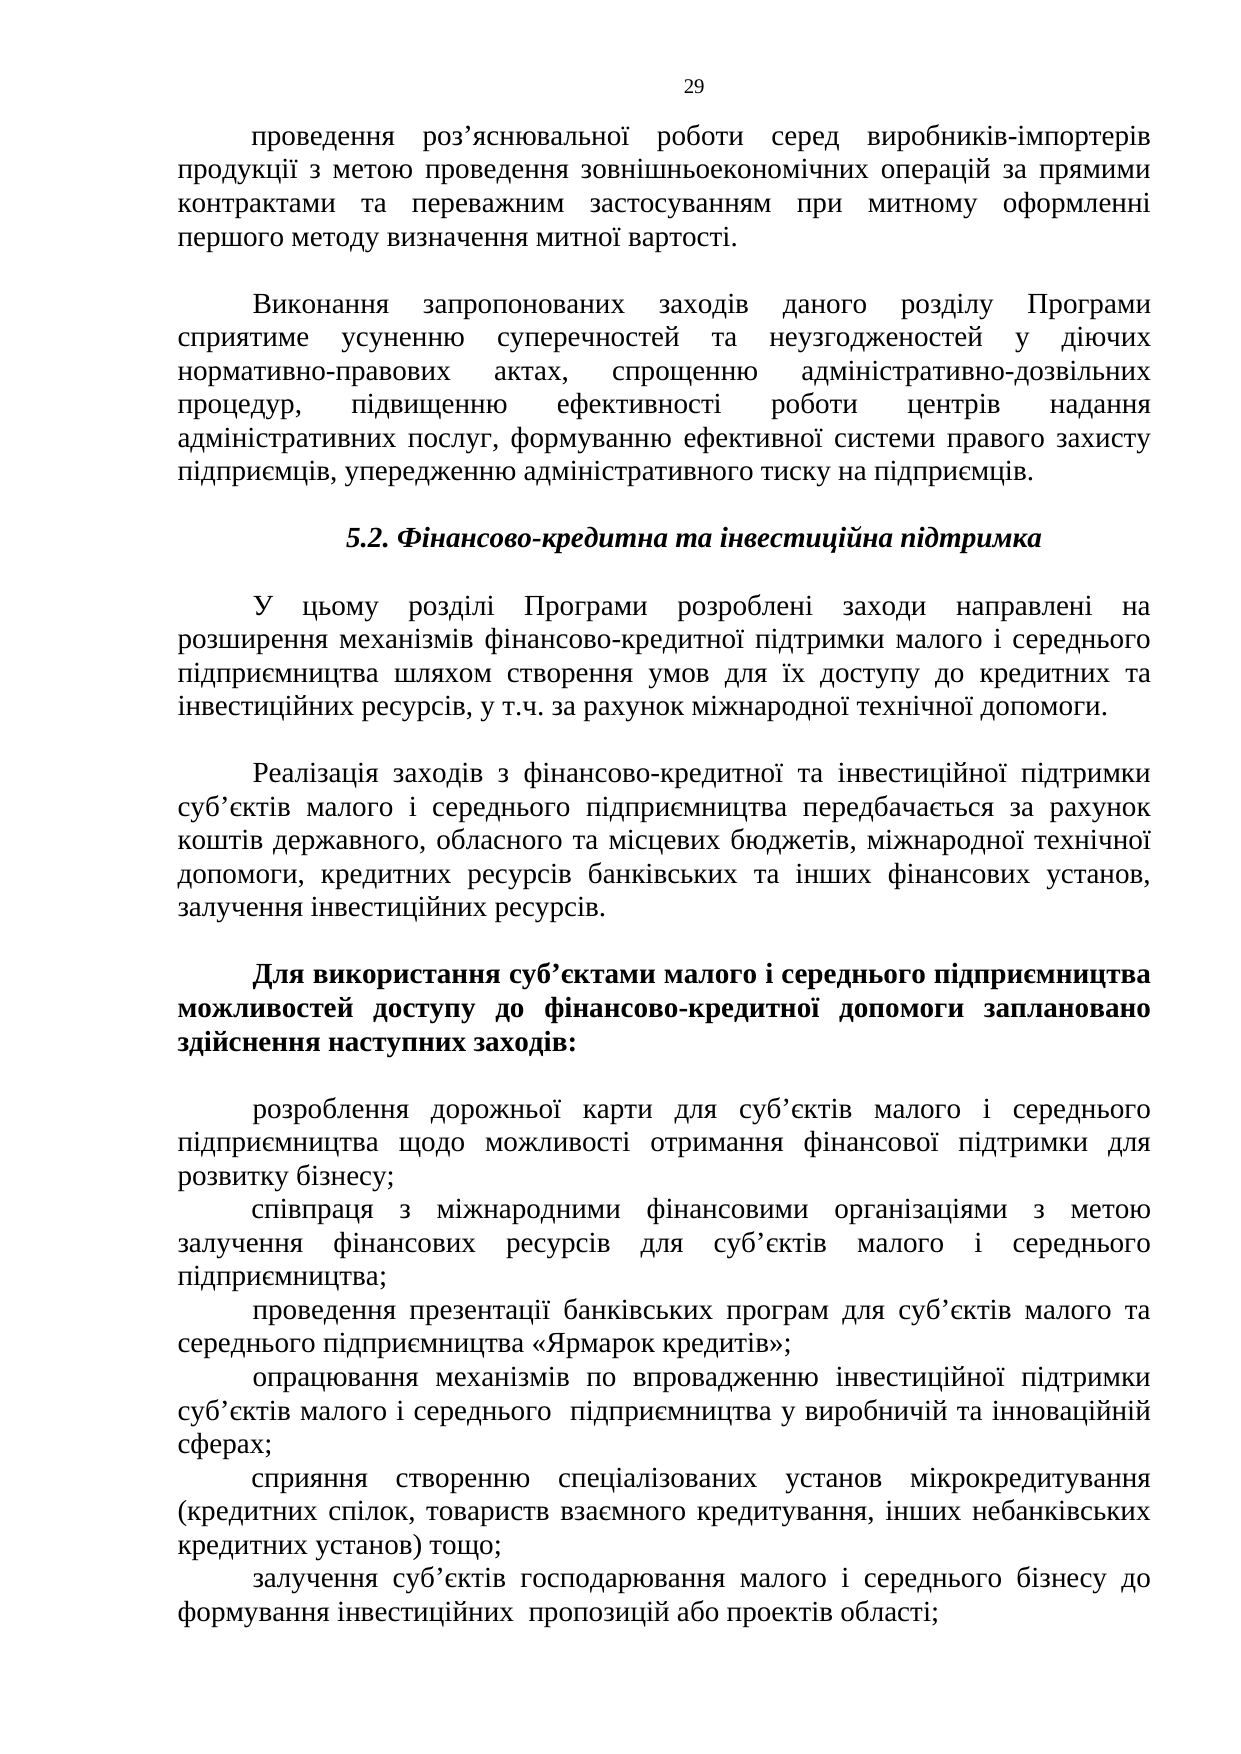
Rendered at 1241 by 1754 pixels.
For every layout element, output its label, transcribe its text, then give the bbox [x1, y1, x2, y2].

text У цьому розділі Програми розроблені заходи направлені на розширення механізмів фінансово-кредитної підтримки малого і середнього підприємництва шляхом створення умов для їх доступу до кредитних та інвестиційних ресурсів, у т.ч. за рахунок міжнародної технічної допомоги. [177, 588, 1152, 722]
text Виконання запропонованих заходів даного розділу Програми сприятиме усуненню суперечностей та неузгодженостей у діючих нормативно-правових актах, спрощенню адміністративно-дозвільних процедур, підвищенню ефективності роботи центрів надання адміністративних послуг, формуванню ефективної системи правого захисту підприємців, упередженню адміністративного тиску на підприємців. [177, 286, 1152, 487]
text співпраця з міжнародними фінансовими організаціями з метою залучення фінансових ресурсів для суб’єктів малого і середнього підприємництва; [177, 1191, 1152, 1292]
text проведення презентації банківських програм для суб’єктів малого та середнього підприємництва «Ярмарок кредитів»; [177, 1292, 1152, 1359]
subtitle 5.2. Фінансово-кредитна та інвестиційна підтримка [177, 521, 1152, 554]
text залучення суб’єктів господарювання малого і середнього бізнесу до формування інвестиційних пропозицій або проектів області; [177, 1560, 1152, 1627]
text сприяння створенню спеціалізованих установ мікрокредитування (кредитних спілок, товариств взаємного кредитування, інших небанківських кредитних установ) тощо; [177, 1460, 1152, 1560]
text опрацювання механізмів по впровадженню інвестиційної підтримки суб’єктів малого і середнього підприємництва у виробничій та інноваційній сферах; [177, 1359, 1152, 1460]
text проведення роз’яснювальної роботи серед виробників-імпортерів продукції з метою проведення зовнішньоекономічних операцій за прямими контрактами та переважним застосуванням при митному оформленні першого методу визначення митної вартості. [177, 118, 1152, 252]
text Реалізація заходів з фінансово-кредитної та інвестиційної підтримки суб’єктів малого і середнього підприємництва передбачається за рахунок коштів державного, обласного та місцевих бюджетів, міжнародної технічної допомоги, кредитних ресурсів банківських та інших фінансових установ, залучення інвестиційних ресурсів. [177, 755, 1152, 923]
text Для використання суб’єктами малого і середнього підприємництва можливостей доступу до фінансово-кредитної допомоги заплановано здійснення наступних заходів: [177, 957, 1152, 1057]
text розроблення дорожньої карти для суб’єктів малого і середнього підприємництва щодо можливості отримання фінансової підтримки для розвитку бізнесу; [177, 1091, 1152, 1191]
